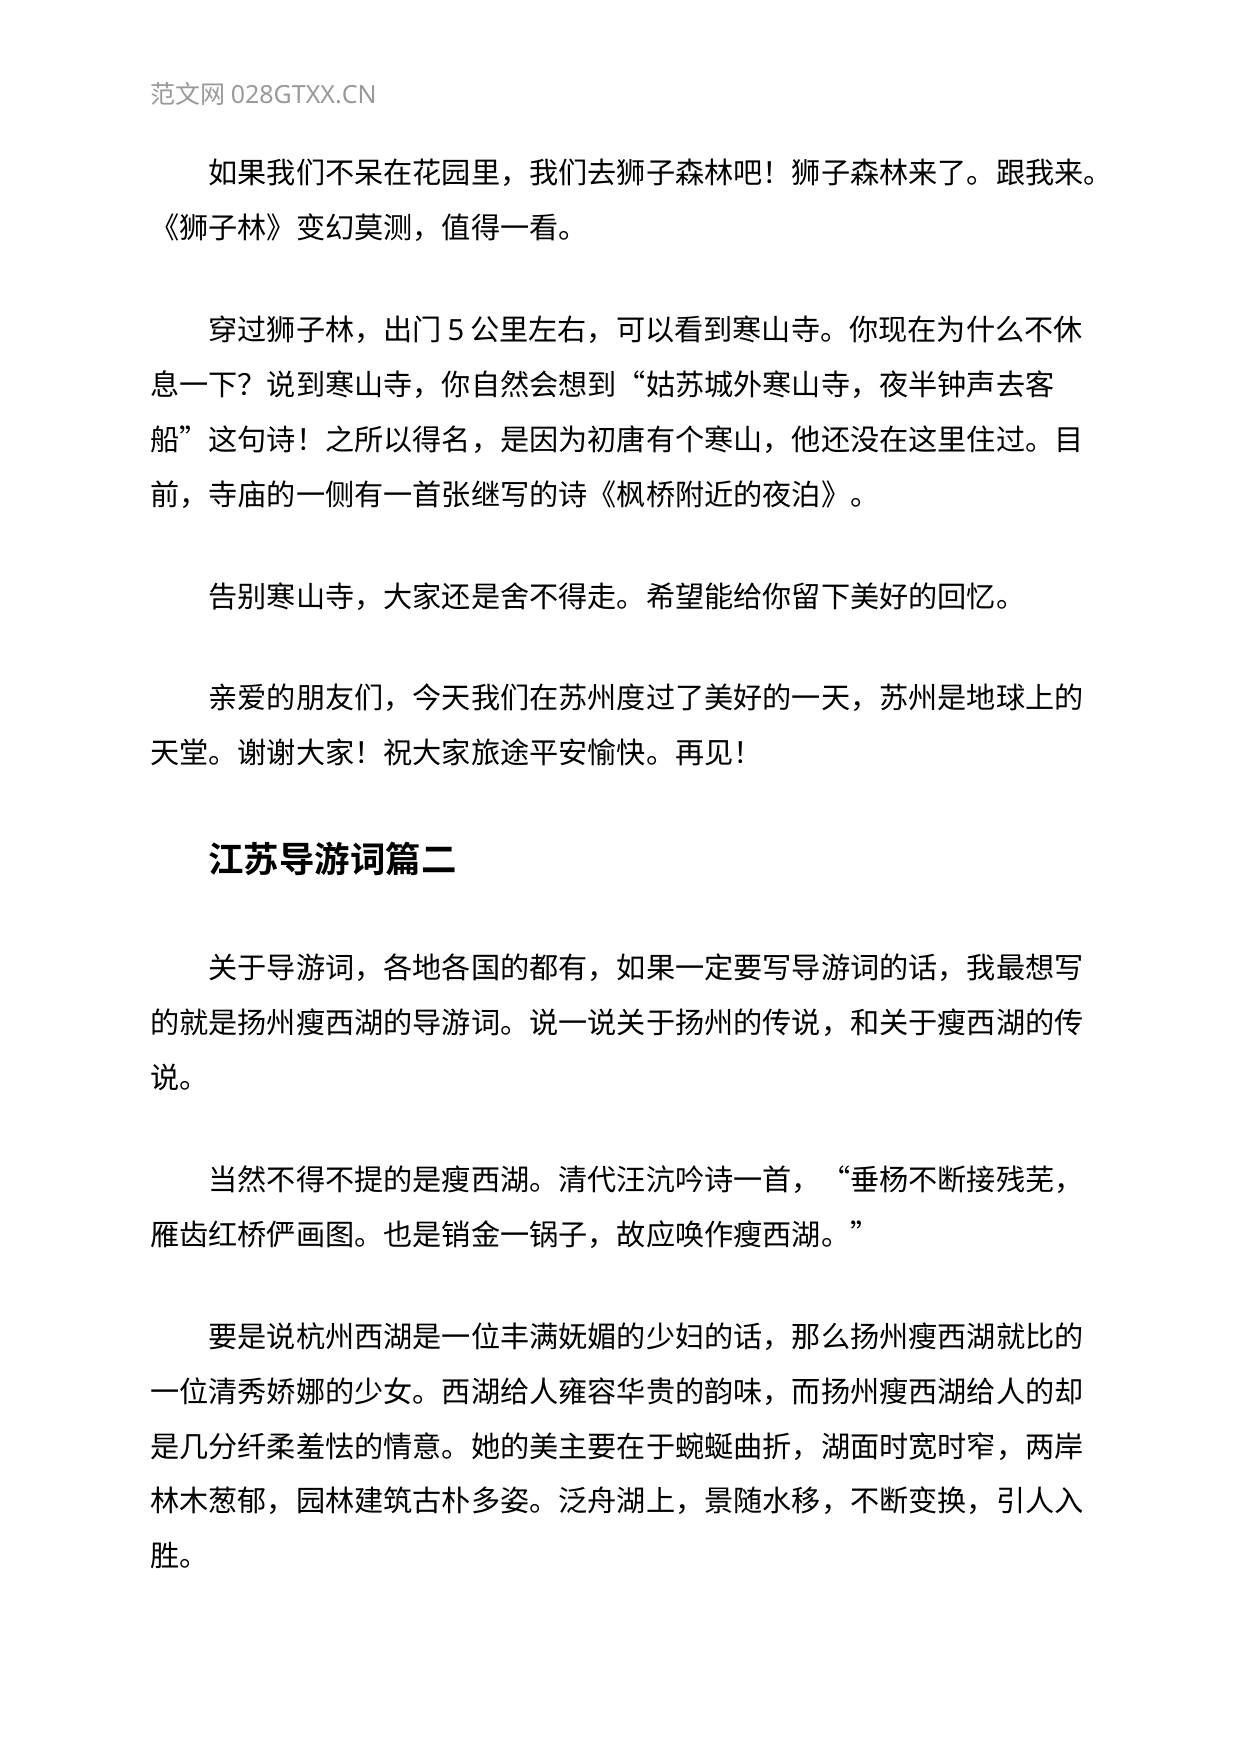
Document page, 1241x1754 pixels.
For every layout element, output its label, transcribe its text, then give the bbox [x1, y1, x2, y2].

text 如果我们不呆在花园里，我们去狮子森林吧！狮子森林来了。跟我来。《狮子林》变幻莫测，值得一看。 [150, 150, 1090, 247]
text 穿过狮子林，出门5公里左右，可以看到寒山寺。你现在为什么不休息一下？说到寒山寺，你自然会想到“姑苏城外寒山寺，夜半钟声去客船”这句诗！之所以得名，是因为初唐有个寒山，他还没在这里住过。目前，寺庙的一侧有一首张继写的诗《枫桥附近的夜泊》。 [150, 307, 1090, 514]
text 告别寒山寺，大家还是舍不得走。希望能给你留下美好的回忆。 [150, 573, 1090, 616]
text 要是说杭州西湖是一位丰满妩媚的少妇的话，那么扬州瘦西湖就比的一位清秀娇娜的少女。西湖给人雍容华贵的韵味，而扬州瘦西湖给人的却是几分纤柔羞怯的情意。她的美主要在于蜿蜒曲折，湖面时宽时窄，两岸林木葱郁，园林建筑古朴多姿。泛舟湖上，景随水移，不断变换，引人入胜。 [150, 1313, 1090, 1575]
text 关于导游词，各地各国的都有，如果一定要写导游词的话，我最想写的就是扬州瘦西湖的导游词。说一说关于扬州的传说，和关于瘦西湖的传说。 [150, 945, 1090, 1097]
text 江苏导游词篇二 [150, 832, 1090, 883]
text 亲爱的朋友们，今天我们在苏州度过了美好的一天，苏州是地球上的天堂。谢谢大家！祝大家旅途平安愉快。再见！ [150, 675, 1090, 772]
text 当然不得不提的是瘦西湖。清代汪沆吟诗一首，“垂杨不断接残芜，雁齿红桥俨画图。也是销金一锅子，故应唤作瘦西湖。” [150, 1157, 1090, 1254]
